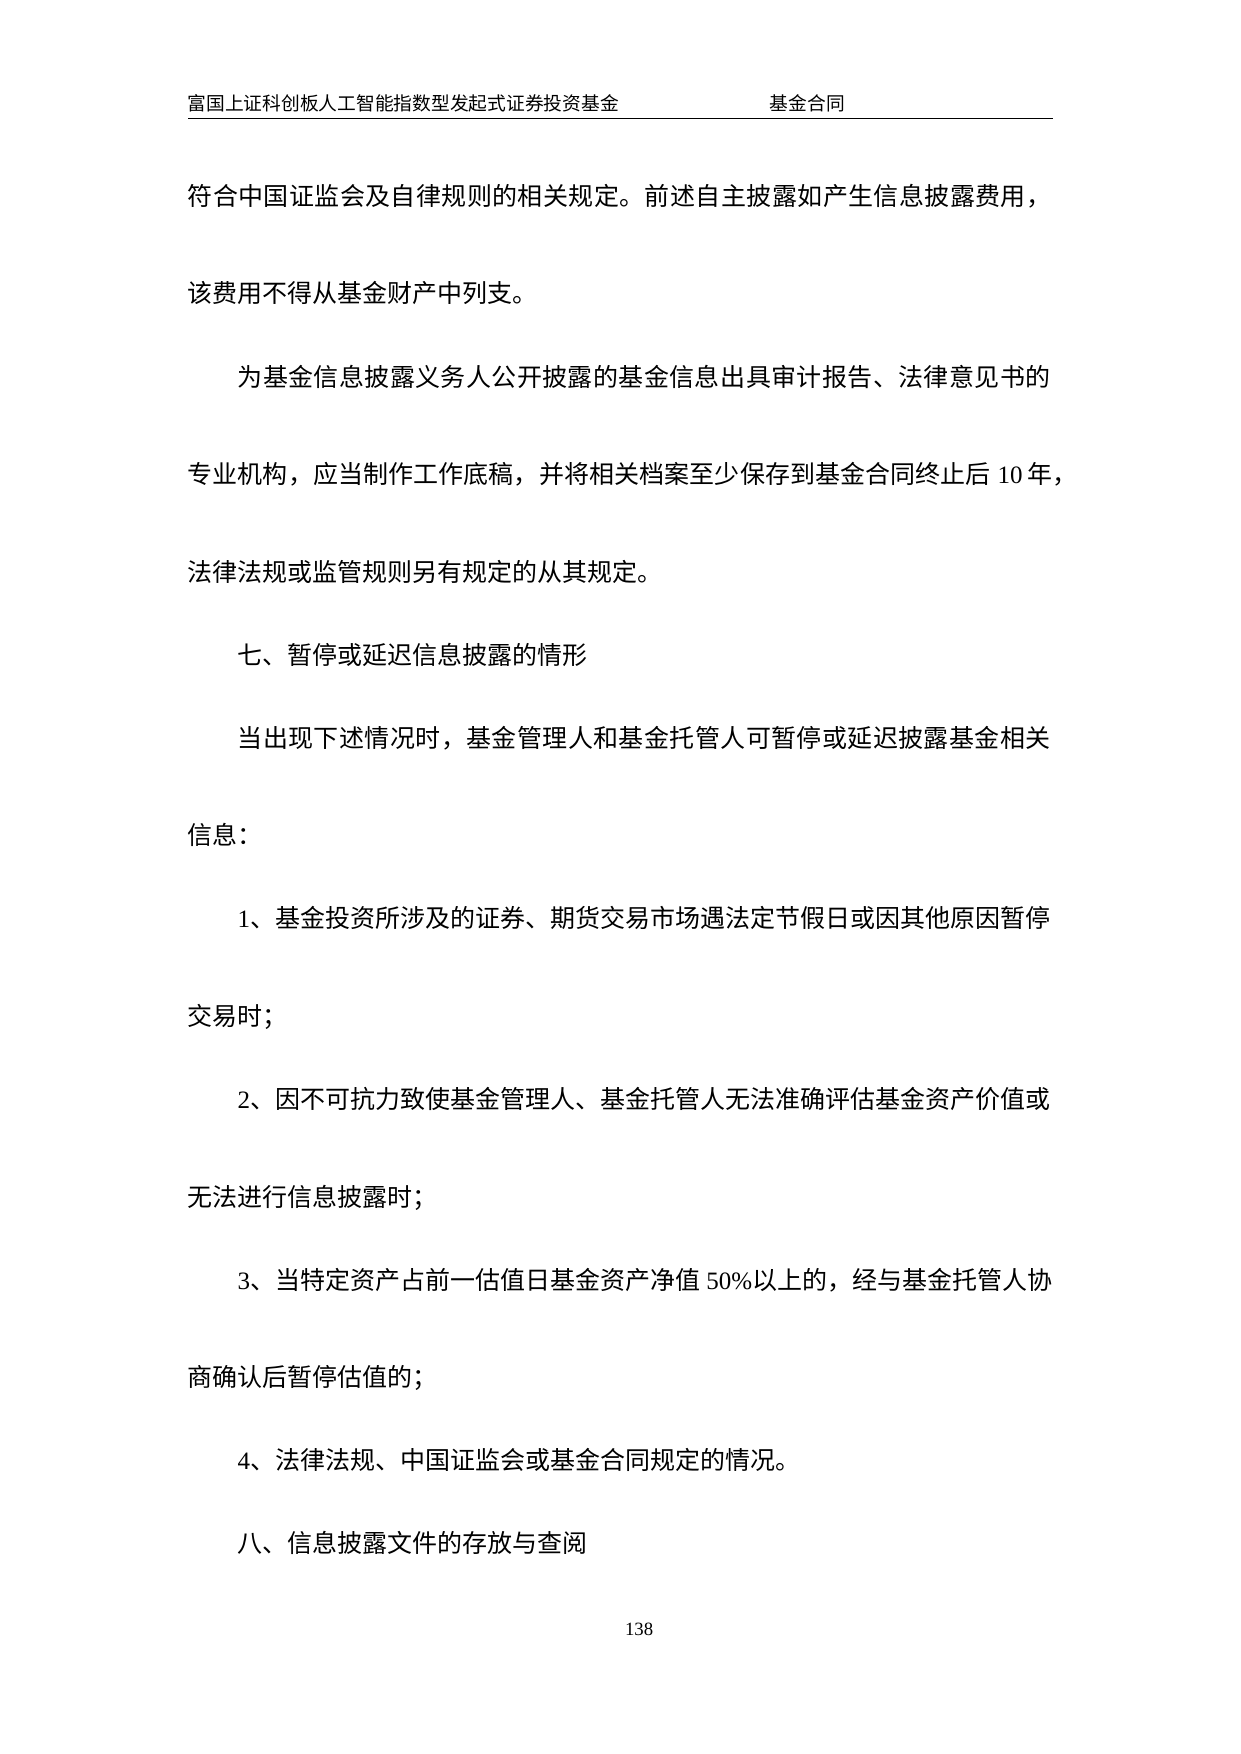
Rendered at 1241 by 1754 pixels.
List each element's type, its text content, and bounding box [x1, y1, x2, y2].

text 为基金信息披露义务人公开披露的基金信息出具审计报告、法律意见书的专业机构，应当制作工作底稿，并将相关档案至少保存到基金合同终止后10年，法律法规或监管规则另有规定的从其规定。 [187, 343, 1053, 603]
text 3、当特定资产占前一估值日基金资产净值50%以上的，经与基金托管人协商确认后暂停估值的； [187, 1246, 1053, 1408]
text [187, 162, 1053, 324]
text 八、信息披露文件的存放与查阅 [187, 1509, 1053, 1574]
text 七、暂停或延迟信息披露的情形 [187, 621, 1053, 686]
text 当出现下述情况时，基金管理人和基金托管人可暂停或延迟披露基金相关信息： [187, 704, 1053, 866]
text 4、法律法规、中国证监会或基金合同规定的情况。 [187, 1426, 1053, 1491]
text 1、基金投资所涉及的证券、期货交易市场遇法定节假日或因其他原因暂停交易时； [187, 884, 1053, 1047]
text 2、因不可抗力致使基金管理人、基金托管人无法准确评估基金资产价值或无法进行信息披露时； [187, 1065, 1053, 1228]
